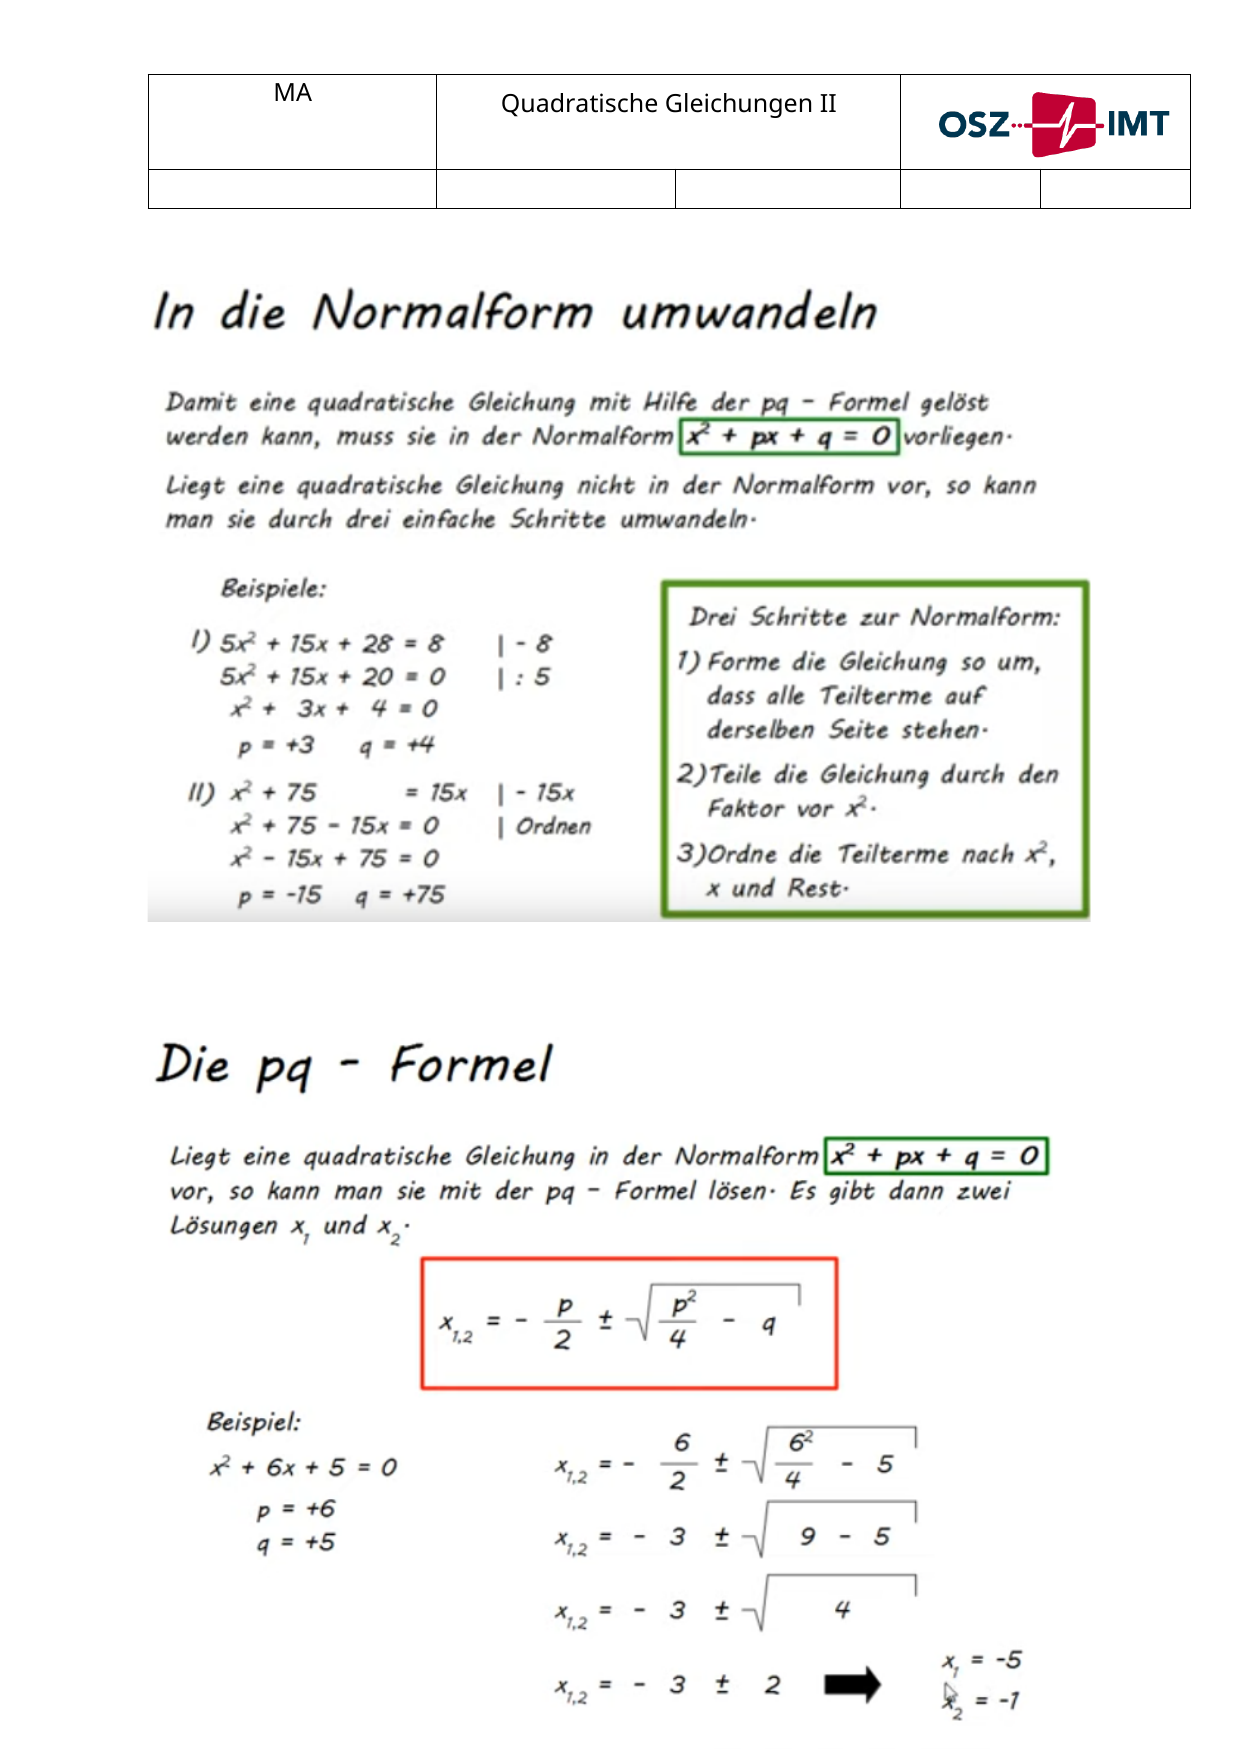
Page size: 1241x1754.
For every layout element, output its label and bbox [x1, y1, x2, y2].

picture [147, 1009, 1075, 1750]
picture [946, 118, 960, 131]
picture [147, 284, 1091, 922]
picture [938, 86, 1170, 163]
